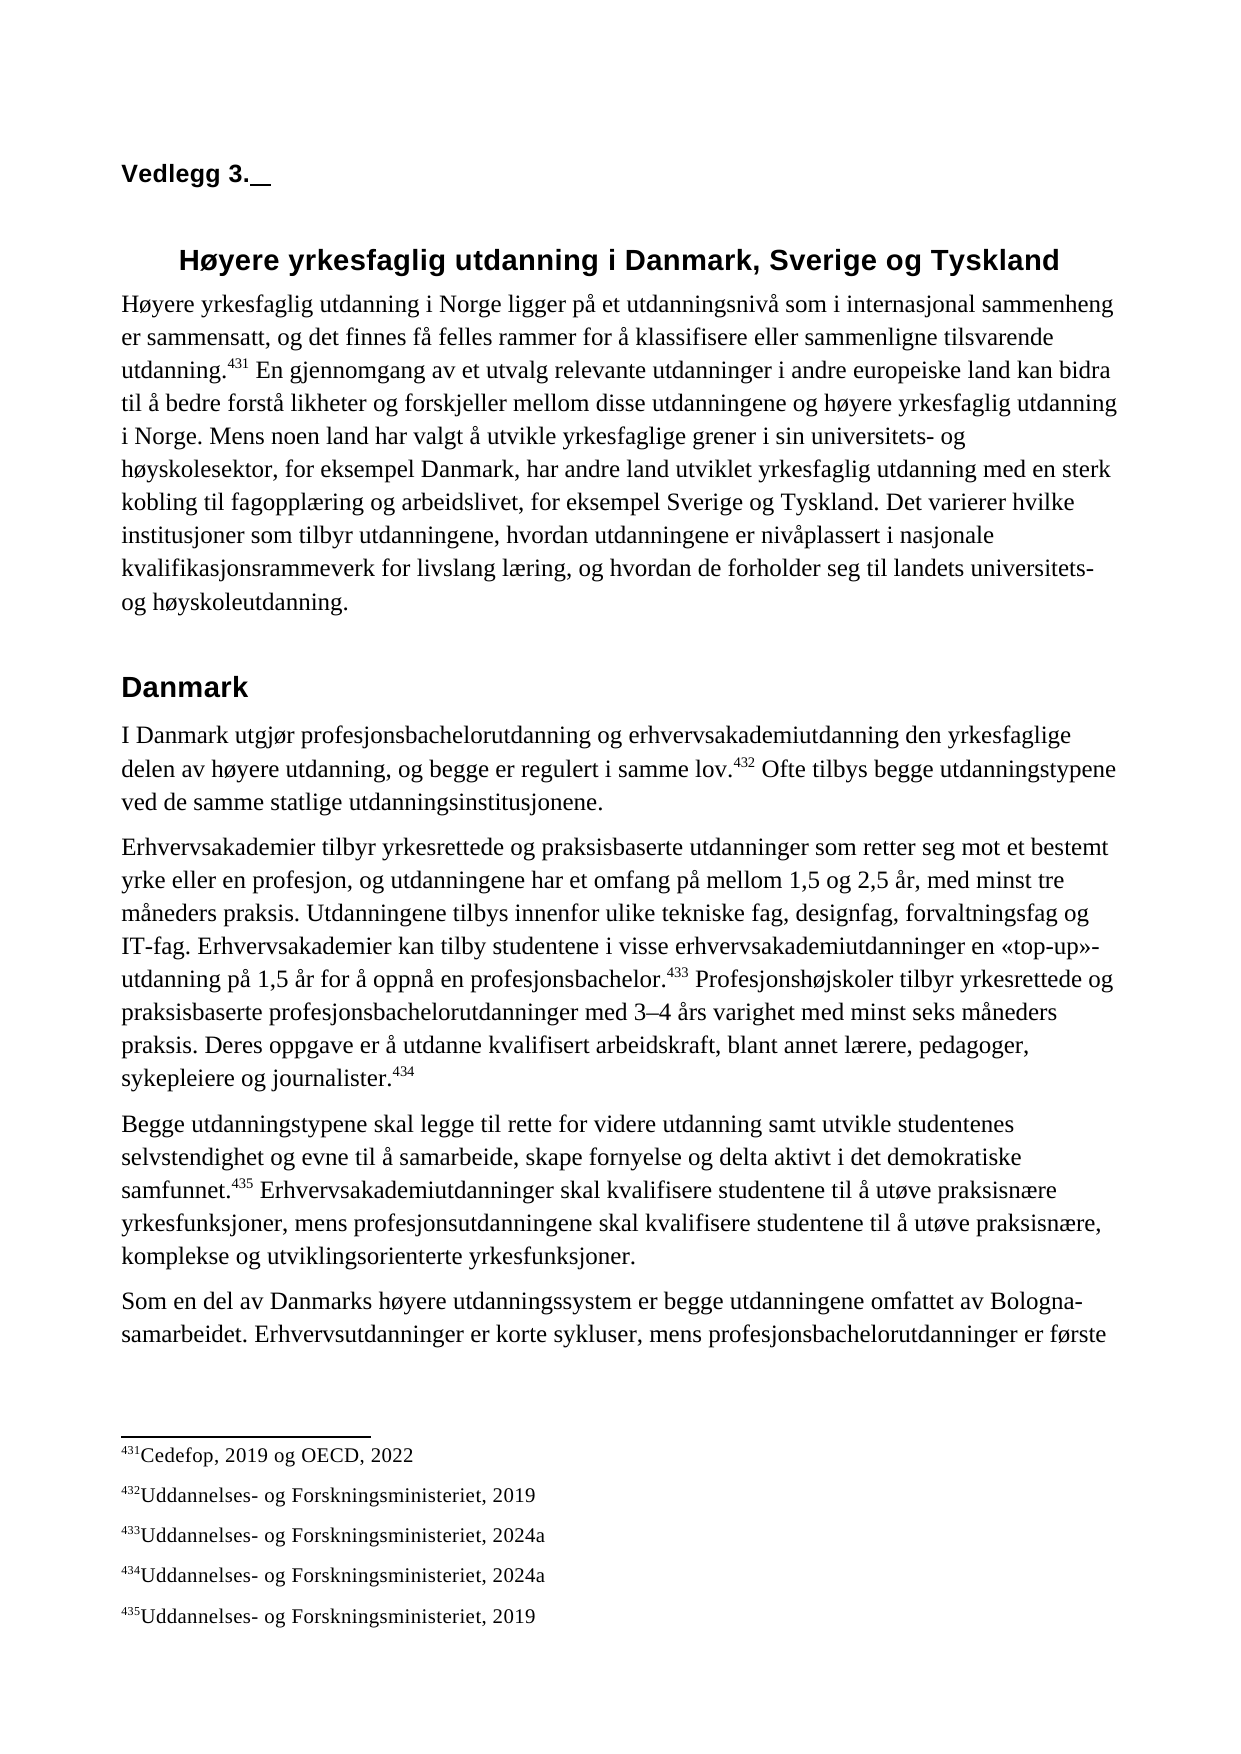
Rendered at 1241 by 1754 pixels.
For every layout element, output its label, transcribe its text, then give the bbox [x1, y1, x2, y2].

text I Danmark utgjør profesjonsbachelorutdanning og erhvervsakademiutdanning den yrkesfaglige delen av høyere utdanning, og begge er regulert i samme lov. Ofte tilbys begge utdanningstypene ved de samme statlige utdanningsinstitusjonene. [121, 721, 1119, 815]
text Erhvervsakademier tilbyr yrkesrettede og praksisbaserte utdanninger som retter seg mot et bestemt yrke eller en profesjon, og utdanningene har et omfang på mellom 1,5 og 2,5 år, med minst tre måneders praksis. Utdanningene tilbys innenfor ulike tekniske fag, designfag, forvaltningsfag og IT-fag. Erhvervsakademier kan tilby studentene i visse erhvervsakademiutdanninger en «top-up»-utdanning på 1,5 år for å oppnå en profesjonsbachelor. Profesjonshøjskoler tilbyr yrkesrettede og praksisbaserte profesjonsbachelorutdanninger med 3–4 års varighet med minst seks måneders praksis. Deres oppgave er å utdanne kvalifisert arbeidskraft, blant annet lærere, pedagoger, sykepleiere og journalister. [121, 832, 1119, 1092]
text Begge utdanningstypene skal legge til rette for videre utdanning samt utvikle studentenes selvstendighet og evne til å samarbeide, skape fornyelse og delta aktivt i det demokratiske samfunnet. Erhvervsakademiutdanninger skal kvalifisere studentene til å utøve praksisnære yrkesfunksjoner, mens profesjonsutdanningene skal kvalifisere studentene til å utøve praksisnære, komplekse og utviklingsorienterte yrkesfunksjoner. [121, 1109, 1119, 1270]
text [121, 1286, 1119, 1348]
text Høyere yrkesfaglig utdanning i Danmark, Sverige og Tyskland [121, 242, 1119, 276]
subtitle Danmark [121, 669, 1119, 703]
text Høyere yrkesfaglig utdanning i Norge ligger på et utdanningsnivå som i internasjonal sammenheng er sammensatt, og det finnes få felles rammer for å klassifisere eller sammenligne tilsvarende utdanning. En gjennomgang av et utvalg relevante utdanninger i andre europeiske land kan bidra til å bedre forstå likheter og forskjeller mellom disse utdanningene og høyere yrkesfaglig utdanning i Norge. Mens noen land har valgt å utvikle yrkesfaglige grener i sin universitets- og høyskolesektor, for eksempel Danmark, har andre land utviklet yrkesfaglig utdanning med en sterk kobling til fagopplæring og arbeidslivet, for eksempel Sverige og Tyskland. Det varierer hvilke institusjoner som tilbyr utdanningene, hvordan utdanningene er nivåplassert i nasjonale kvalifikasjonsrammeverk for livslang læring, og hvordan de forholder seg til landets universitets- og høyskoleutdanning. [121, 289, 1119, 615]
